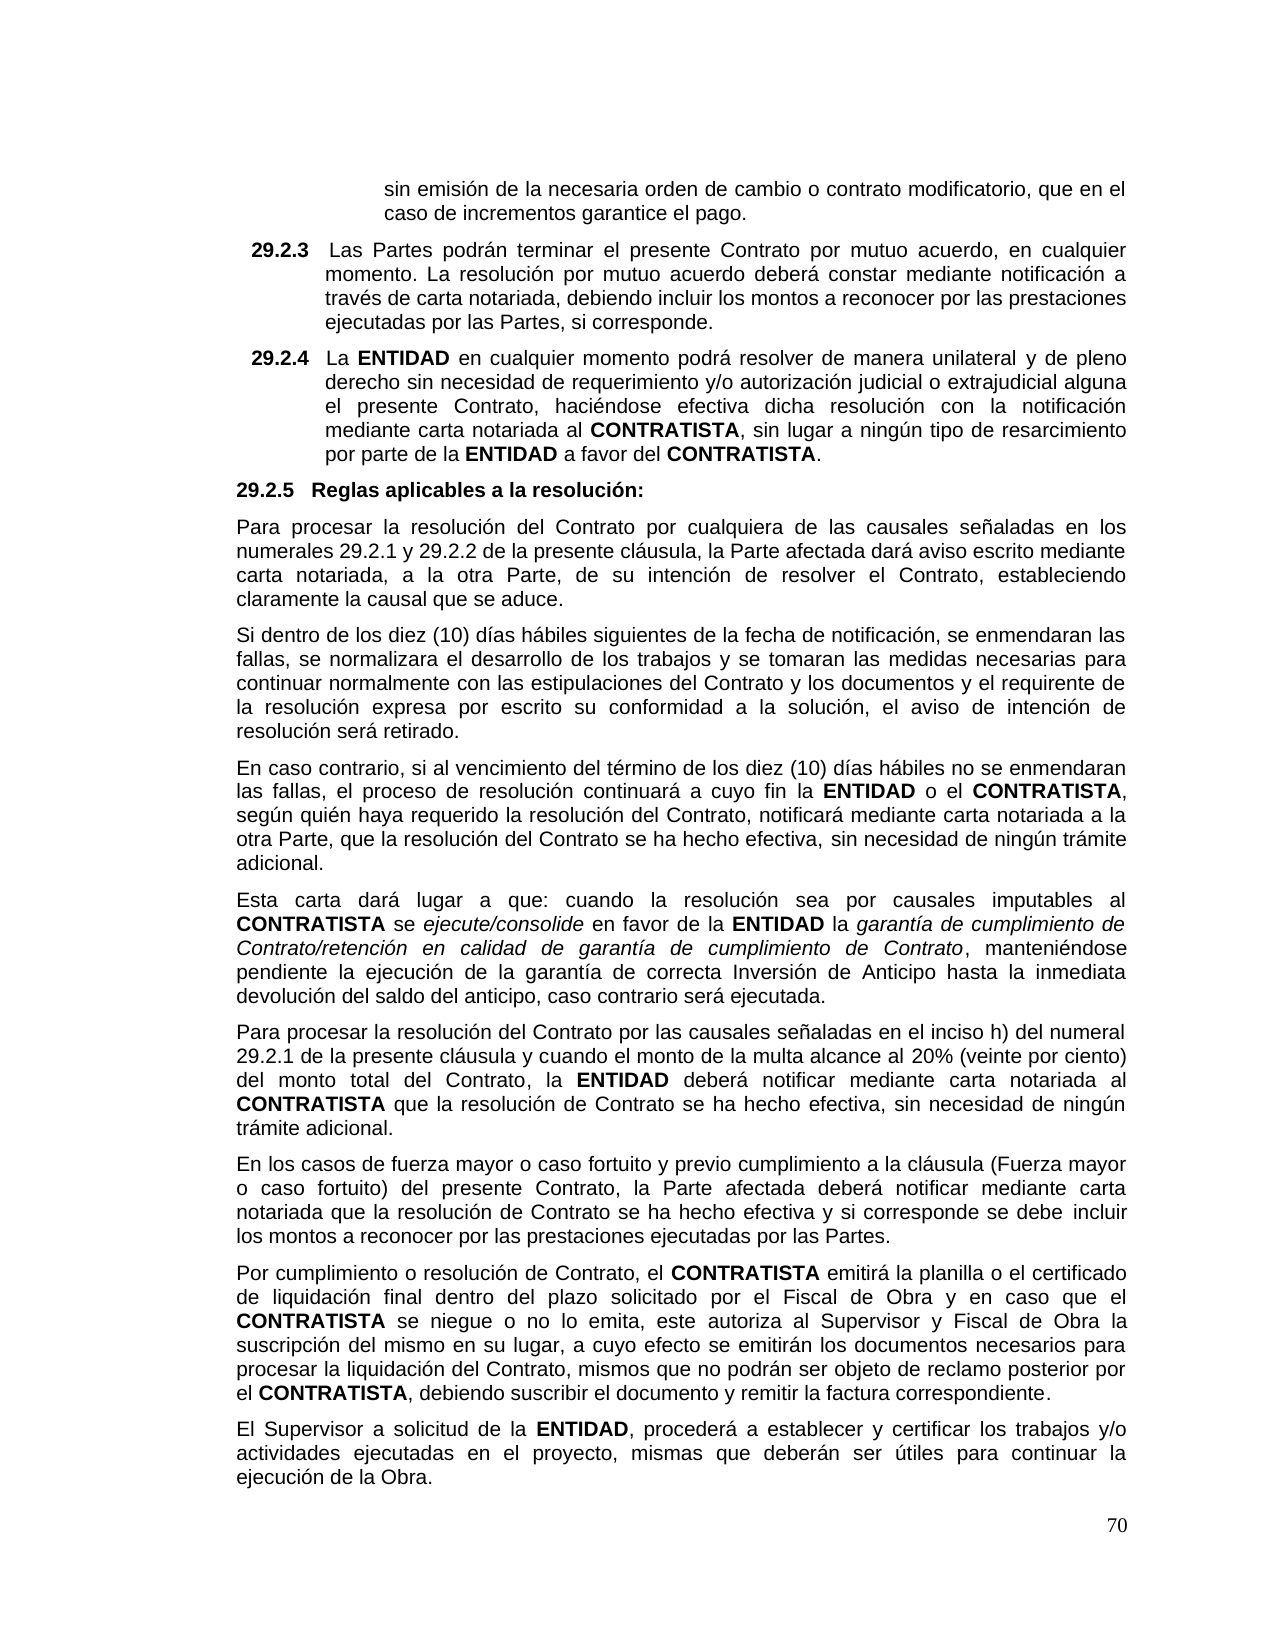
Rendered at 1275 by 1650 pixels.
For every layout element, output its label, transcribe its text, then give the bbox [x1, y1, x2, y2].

list Reglas aplicables a la resolución: [236, 478, 1127, 502]
text En caso contrario, si al vencimiento del término de los diez (10) días hábiles no se enmendaran las fallas, el proceso de resolución continuará a cuyo fin la ENTIDAD o el CONTRATISTA, según quién haya requerido la resolución del Contrato, notificará mediante carta notariada a la otra Parte, que la resolución del Contrato se ha hecho efectiva, sin necesidad de ningún trámite adicional. [236, 755, 1127, 875]
text Para procesar la resolución del Contrato por cualquiera de las causales señaladas en los numerales 29.2.1 y 29.2.2 de la presente cláusula, la Parte afectada dará aviso escrito mediante carta notariada, a la otra Parte, de su intención de resolver el Contrato, estableciendo claramente la causal que se aduce. [236, 515, 1127, 611]
list 29.2.3 Las Partes podrán terminar el presente Contrato por mutuo acuerdo, en cualquier momento. La resolución por mutuo acuerdo deberá constar mediante notificación a través de carta notariada, debiendo incluir los montos a reconocer por las prestaciones ejecutadas por las Partes, si corresponde. [251, 238, 1127, 333]
text Para procesar la resolución del Contrato por las causales señaladas en el inciso h) del numeral 29.2.1 de la presente cláusula y cuando el monto de la multa alcance al 20% (veinte por ciento) del monto total del Contrato, la ENTIDAD deberá notificar mediante carta notariada al CONTRATISTA que la resolución de Contrato se ha hecho efectiva, sin necesidad de ningún trámite adicional. [236, 1020, 1127, 1140]
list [354, 177, 1127, 225]
text Esta carta dará lugar a que: cuando la resolución sea por causales imputables al CONTRATISTA se ejecute/consolide en favor de la ENTIDAD la garantía de cumplimiento de Contrato/retención en calidad de garantía de cumplimiento de Contrato, manteniéndose pendiente la ejecución de la garantía de correcta Inversión de Anticipo hasta la inmediata devolución del saldo del anticipo, caso contrario será ejecutada. [236, 888, 1127, 1007]
list 29.2.4 La ENTIDAD en cualquier momento podrá resolver de manera unilateral y de pleno derecho sin necesidad de requerimiento y/o autorización judicial o extrajudicial alguna el presente Contrato, haciéndose efectiva dicha resolución con la notificación mediante carta notariada al CONTRATISTA, sin lugar a ningún tipo de resarcimiento por parte de la ENTIDAD a favor del CONTRATISTA. [251, 346, 1127, 466]
text El Supervisor a solicitud de la ENTIDAD, procederá a establecer y certificar los trabajos y/o actividades ejecutadas en el proyecto, mismas que deberán ser útiles para continuar la ejecución de la Obra. [177, 1417, 1127, 1489]
text Si dentro de los diez (10) días hábiles siguientes de la fecha de notificación, se enmendaran las fallas, se normalizara el desarrollo de los trabajos y se tomaran las medidas necesarias para continuar normalmente con las estipulaciones del Contrato y los documentos y el requirente de la resolución expresa por escrito su conformidad a la solución, el aviso de intención de resolución será retirado. [236, 623, 1127, 743]
text En los casos de fuerza mayor o caso fortuito y previo cumplimiento a la cláusula (Fuerza mayor o caso fortuito) del presente Contrato, la Parte afectada deberá notificar mediante carta notariada que la resolución de Contrato se ha hecho efectiva y si corresponde se debe incluir los montos a reconocer por las prestaciones ejecutadas por las Partes. [236, 1152, 1127, 1248]
text Por cumplimiento o resolución de Contrato, el CONTRATISTA emitirá la planilla o el certificado de liquidación final dentro del plazo solicitado por el Fiscal de Obra y en caso que el CONTRATISTA se niegue o no lo emita, este autoriza al Supervisor y Fiscal de Obra la suscripción del mismo en su lugar, a cuyo efecto se emitirán los documentos necesarios para procesar la liquidación del Contrato, mismos que no podrán ser objeto de reclamo posterior por el CONTRATISTA, debiendo suscribir el documento y remitir la factura correspondiente. [236, 1261, 1127, 1404]
